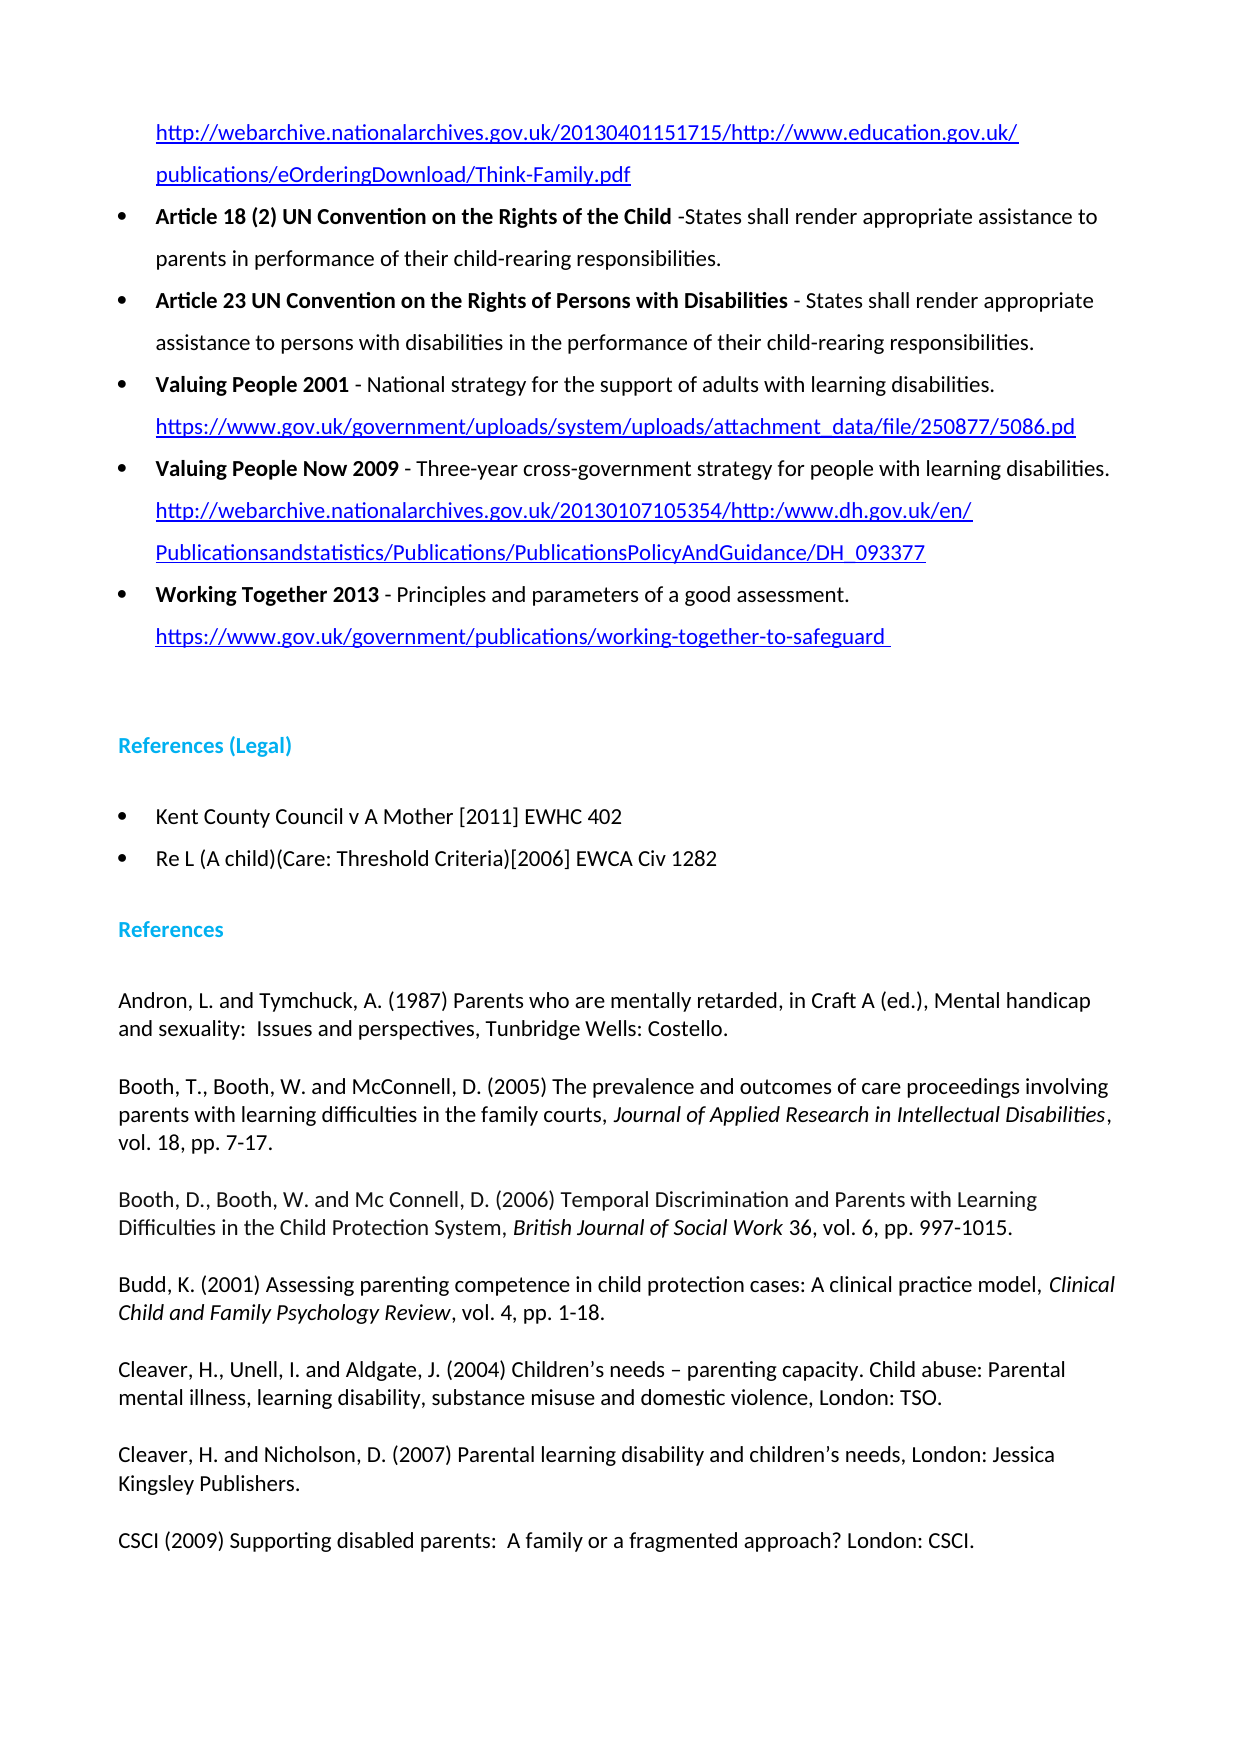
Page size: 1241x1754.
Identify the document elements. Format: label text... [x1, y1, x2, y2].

list Working Together 2013 - Principles and parameters of a good assessment. https://www.gov.uk/government/publications/working-together-to-safeguard [118, 580, 1122, 650]
text Cleaver, H. and Nicholson, D. (2007) Parental learning disability and children’s needs, London: Jessica Kingsley Publishers. [118, 1441, 1122, 1497]
list Article 23 UN Convention on the Rights of Persons with Disabilities - States shall render appropriate assistance to persons with disabilities in the performance of their child-rearing responsibilities. [118, 286, 1122, 356]
text CSCI (2009) Supporting disabled parents: A family or a fragmented approach? London: CSCI. [118, 1526, 1122, 1554]
text References [118, 915, 1122, 943]
text Andron, L. and Tymchuck, A. (1987) Parents who are mentally retarded, in Craft A (ed.), Mental handicap and sexuality: Issues and perspectives, Tunbridge Wells: Costello. [118, 987, 1122, 1043]
list https://www.gov.uk/government/uploads/system/uploads/attachment_data/file/250877/5086.pd [155, 412, 1122, 440]
list Article 18 (2) UN Convention on the Rights of the Child -States shall render appropriate assistance to parents in performance of their child-rearing responsibilities. [118, 202, 1122, 272]
text Cleaver, H., Unell, I. and Aldgate, J. (2004) Children’s needs – parenting capacity. Child abuse: Parental mental illness, learning disability, substance misuse and domestic violence, London: TSO. [118, 1355, 1122, 1411]
list Valuing People 2001 - National strategy for the support of adults with learning disabilities. [118, 370, 1122, 398]
text Budd, K. (2001) Assessing parenting competence in child protection cases: A clinical practice model, Clinical Child and Family Psychology Review, vol. 4, pp. 1-18. [118, 1270, 1122, 1326]
text References (Legal) [118, 731, 1122, 759]
text Booth, T., Booth, W. and McConnell, D. (2005) The prevalence and outcomes of care proceedings involving parents with learning difficulties in the family courts, Journal of Applied Research in Intellectual Disabilities, vol. 18, pp. 7-17. [118, 1072, 1122, 1156]
list Kent County Council v A Mother [2011] EWHC 402 [118, 802, 1122, 830]
list http://webarchive.nationalarchives.gov.uk/20130401151715/http://www.education.gov.uk/publications/eOrderingDownload/Think-Family.pdf [156, 118, 1122, 188]
list Valuing People Now 2009 - Three-year cross-government strategy for people with learning disabilities. http://webarchive.nationalarchives.gov.uk/20130107105354/http:/www.dh.gov.uk/en/Publicationsandstatistics/Publications/PublicationsPolicyAndGuidance/DH_093377 [118, 454, 1122, 566]
list Re L (A child)(Care: Threshold Criteria)[2006] EWCA Civ 1282 [118, 844, 1122, 872]
